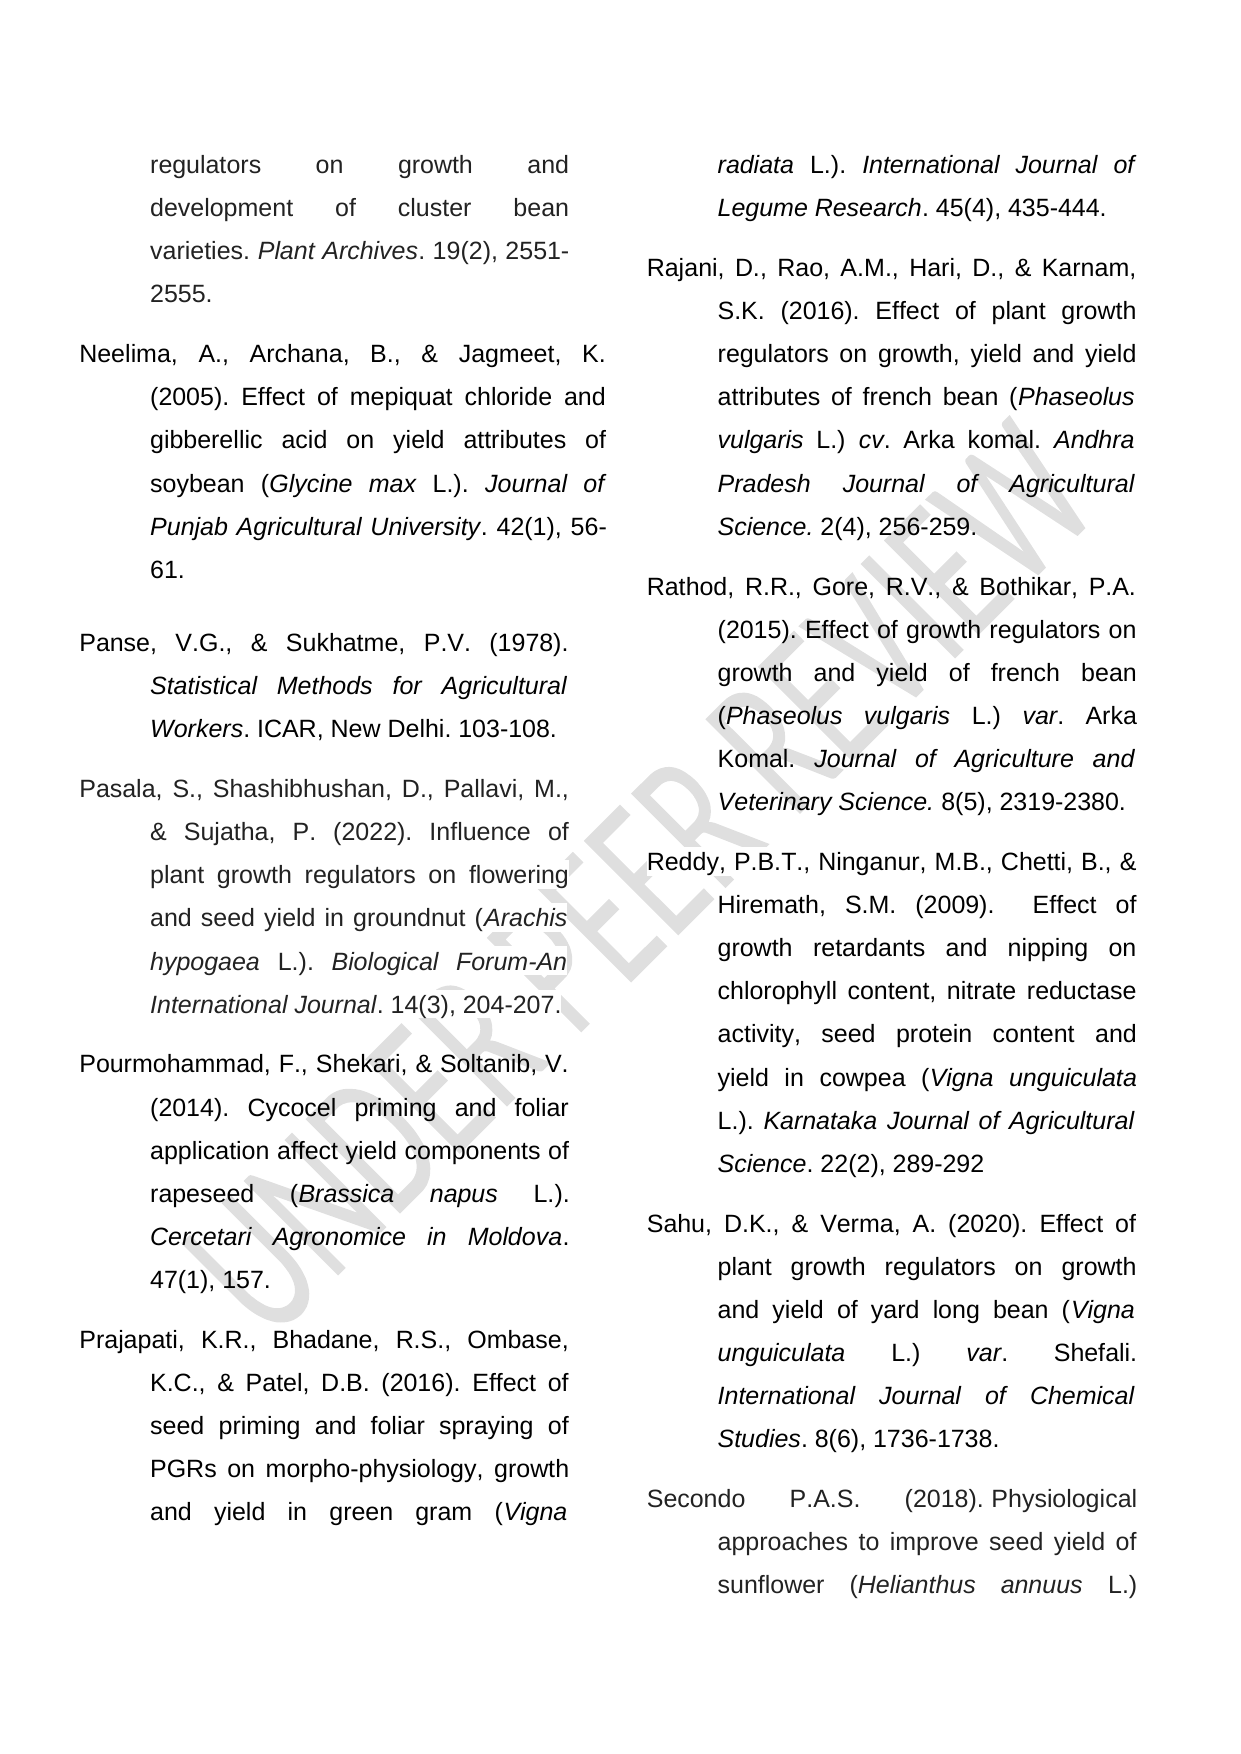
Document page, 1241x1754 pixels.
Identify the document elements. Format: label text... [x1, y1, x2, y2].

text Prajapati, K.R., Bhadane, R.S., Ombase, K.C., & Patel, D.B. (2016). Effect of seed priming and foliar spraying of PGRs on morpho-physiology, growth and yield in green gram (Vigna radiata L.). International Journal of Legume Research. 45(4), 435-444. [79, 1325, 569, 1526]
text Rathod, R.R., Gore, R.V., & Bothikar, P.A. (2015). Effect of growth regulators on growth and yield of french bean (Phaseolus vulgaris L.) var. Arka Komal. Journal of Agriculture and Veterinary Science. 8(5), 2319-2380. [647, 571, 1137, 816]
text Reddy, P.B.T., Ninganur, M.B., Chetti, B., & Hiremath, S.M. (2009). Effect of growth retardants and nipping on chlorophyll content, nitrate reductase activity, seed protein content and yield in cowpea (Vigna unguiculata L.). Karnataka Journal of Agricultural Science. 22(2), 289-292 [647, 876, 1137, 1177]
text Rajani, D., Rao, A.M., Hari, D., & Karnam, S.K. (2016). Effect of plant growth regulators on growth, yield and yield attributes of french bean (Phaseolus vulgaris L.) cv. Arka komal. Andhra Pradesh Journal of Agricultural Science. 2(4), 256-259. [647, 253, 1137, 540]
text Panse, V.G., & Sukhatme, P.V. (1978). Statistical Methods for Agricultural Workers. ICAR, New Delhi. 103-108. [79, 657, 569, 743]
text Prajapati, K.R., Bhadane, R.S., Ombase, K.C., & Patel, D.B. (2016). Effect of seed priming and foliar spraying of PGRs on morpho-physiology, growth and yield in green gram (Vigna radiata L.). International Journal of Legume Research. 45(4), 435-444. [647, 150, 1137, 222]
text Pasala, S., Shashibhushan, D., Pallavi, M., & Sujatha, P. (2022). Influence of plant growth regulators on flowering and seed yield in groundnut (Arachis hypogaea L.). Biological Forum-An International Journal. 14(3), 204-207. [79, 803, 569, 1018]
text Neelima, A., Archana, B., & Jagmeet, K. (2005). Effect of mepiquat chloride and gibberellic acid on yield attributes of soybean (Glycine max L.). Journal of Punjab Agricultural University. 42(1), 56-61. [79, 339, 607, 583]
text Pourmohammad, F., Shekari, & Soltanib, V. (2014). Cycocel priming and foliar application affect yield components of rapeseed (Brassica napus L.). Cercetari Agronomice in Moldova. 47(1), 157. [79, 1049, 569, 1294]
text Sahu, D.K., & Verma, A. (2020). Effect of plant growth regulators on growth and yield of yard long bean (Vigna unguiculata L.) var. Shefali. International Journal of Chemical Studies. 8(6), 1736-1738. [647, 1208, 1137, 1453]
